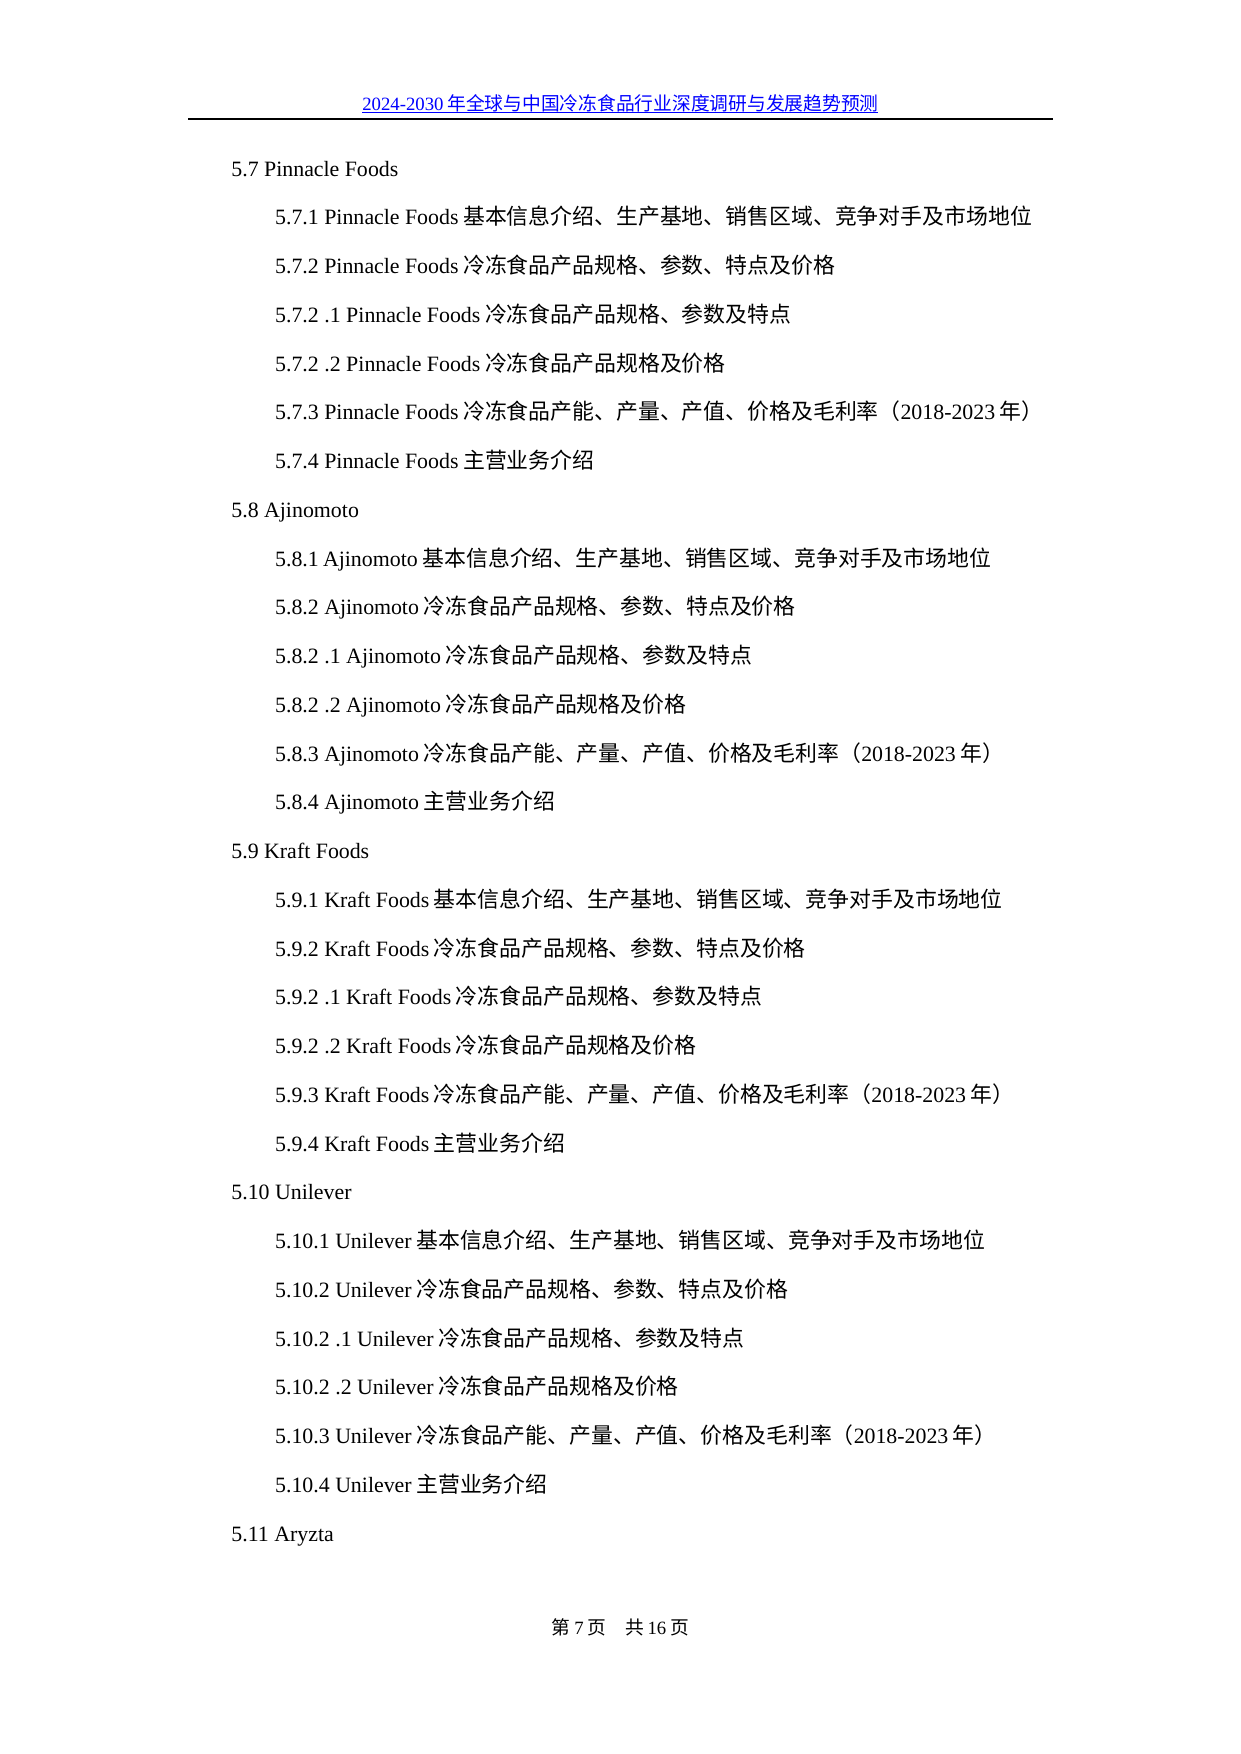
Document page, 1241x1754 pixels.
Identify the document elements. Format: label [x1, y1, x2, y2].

text [187, 150, 1053, 1548]
